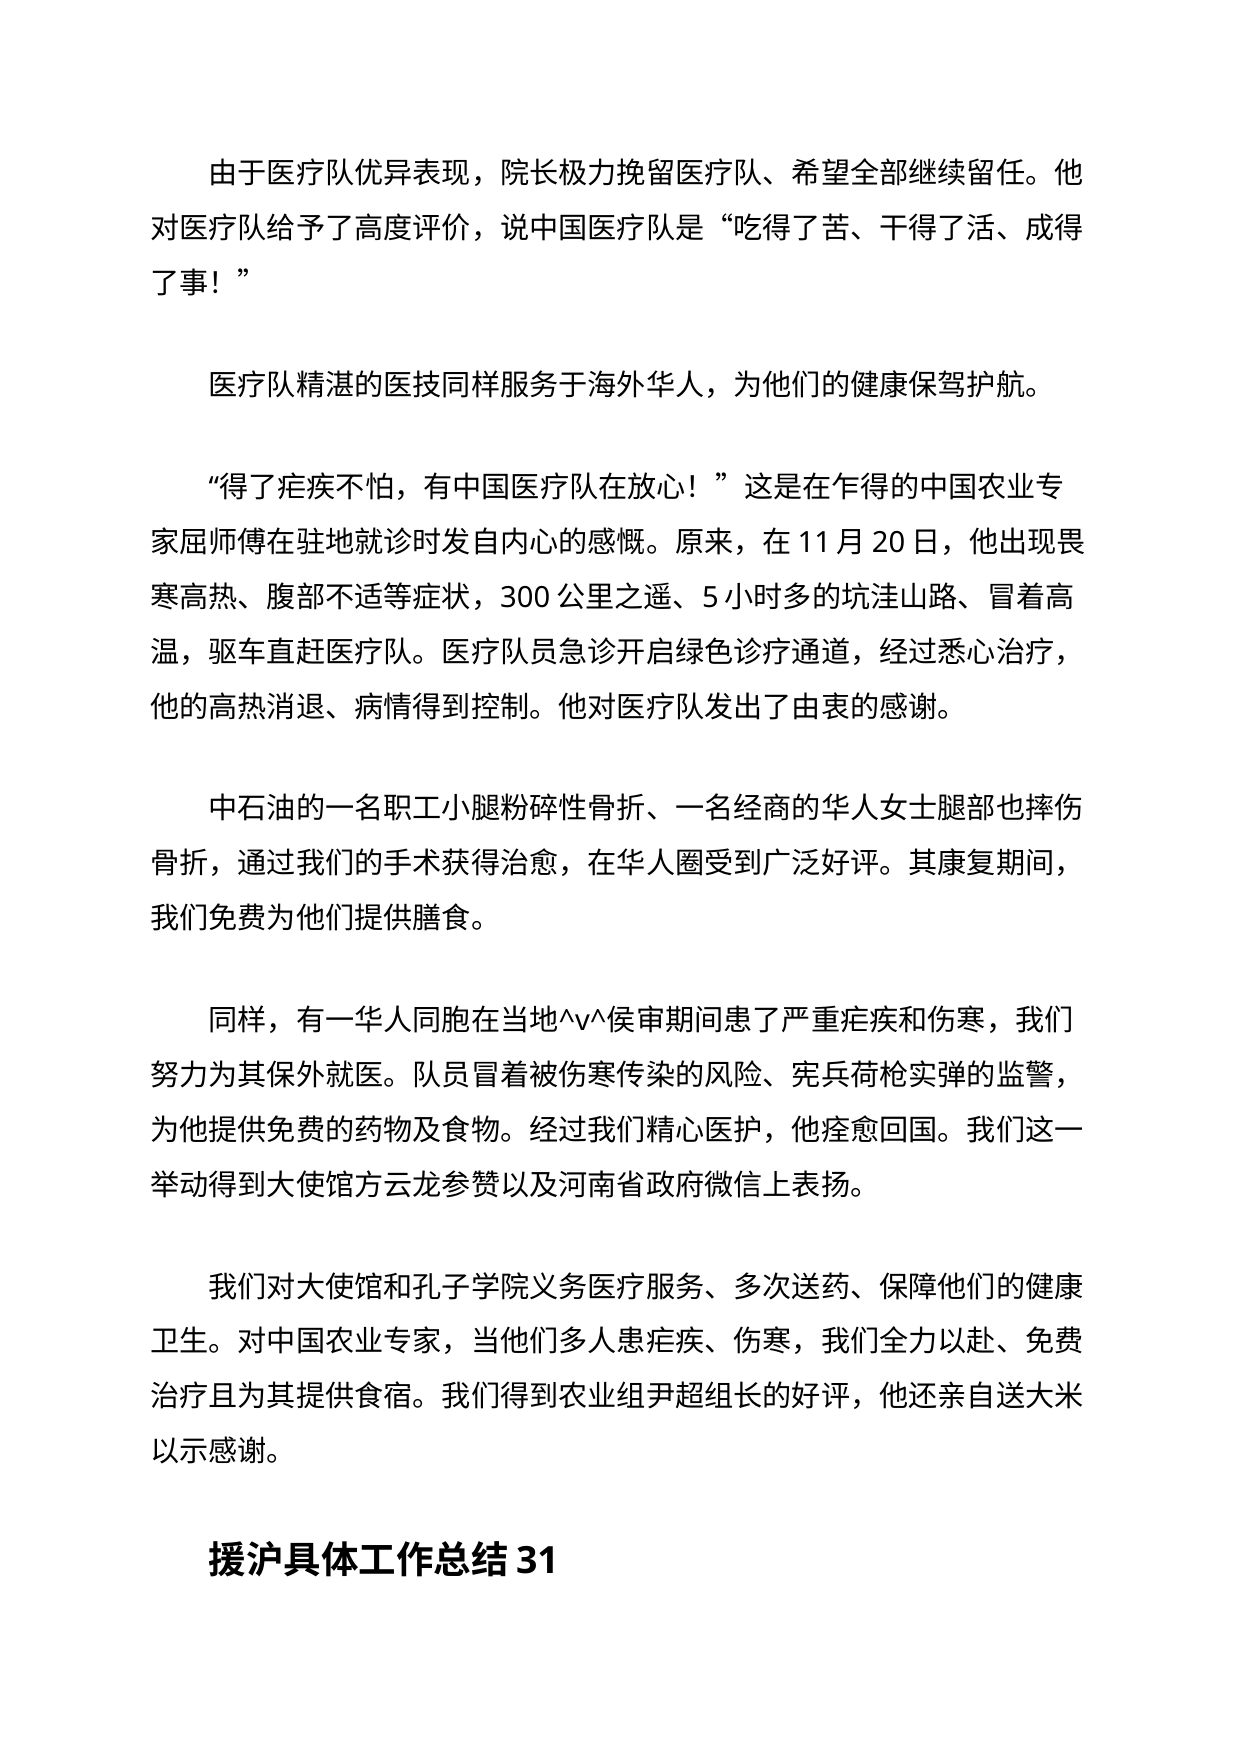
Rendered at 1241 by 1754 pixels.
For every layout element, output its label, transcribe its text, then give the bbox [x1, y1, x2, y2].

text 由于医疗队优异表现，院长极力挽留医疗队、希望全部继续留任。他对医疗队给予了高度评价，说中国医疗队是“吃得了苦、干得了活、成得了事！” [150, 150, 1090, 302]
text 医疗队精湛的医技同样服务于海外华人，为他们的健康保驾护航。 [150, 362, 1090, 404]
text 援沪具体工作总结31 [150, 1529, 1090, 1584]
text 同样，有一华人同胞在当地^v^侯审期间患了严重疟疾和伤寒，我们努力为其保外就医。队员冒着被伤寒传染的风险、宪兵荷枪实弹的监警，为他提供免费的药物及食物。经过我们精心医护，他痊愈回国。我们这一举动得到大使馆方云龙参赞以及河南省政府微信上表扬。 [150, 997, 1090, 1204]
text 我们对大使馆和孔子学院义务医疗服务、多次送药、保障他们的健康卫生。对中国农业专家，当他们多人患疟疾、伤寒，我们全力以赴、免费治疗且为其提供食宿。我们得到农业组尹超组长的好评，他还亲自送大米以示感谢。 [150, 1263, 1090, 1470]
text “得了疟疾不怕，有中国医疗队在放心！”这是在乍得的中国农业专家屈师傅在驻地就诊时发自内心的感慨。原来，在11月20日，他出现畏寒高热、腹部不适等症状，300公里之遥、5小时多的坑洼山路、冒着高温，驱车直赶医疗队。医疗队员急诊开启绿色诊疗通道，经过悉心治疗，他的高热消退、病情得到控制。他对医疗队发出了由衷的感谢。 [150, 463, 1090, 726]
text 中石油的一名职工小腿粉碎性骨折、一名经商的华人女士腿部也摔伤骨折，通过我们的手术获得治愈，在华人圈受到广泛好评。其康复期间，我们免费为他们提供膳食。 [150, 785, 1090, 937]
